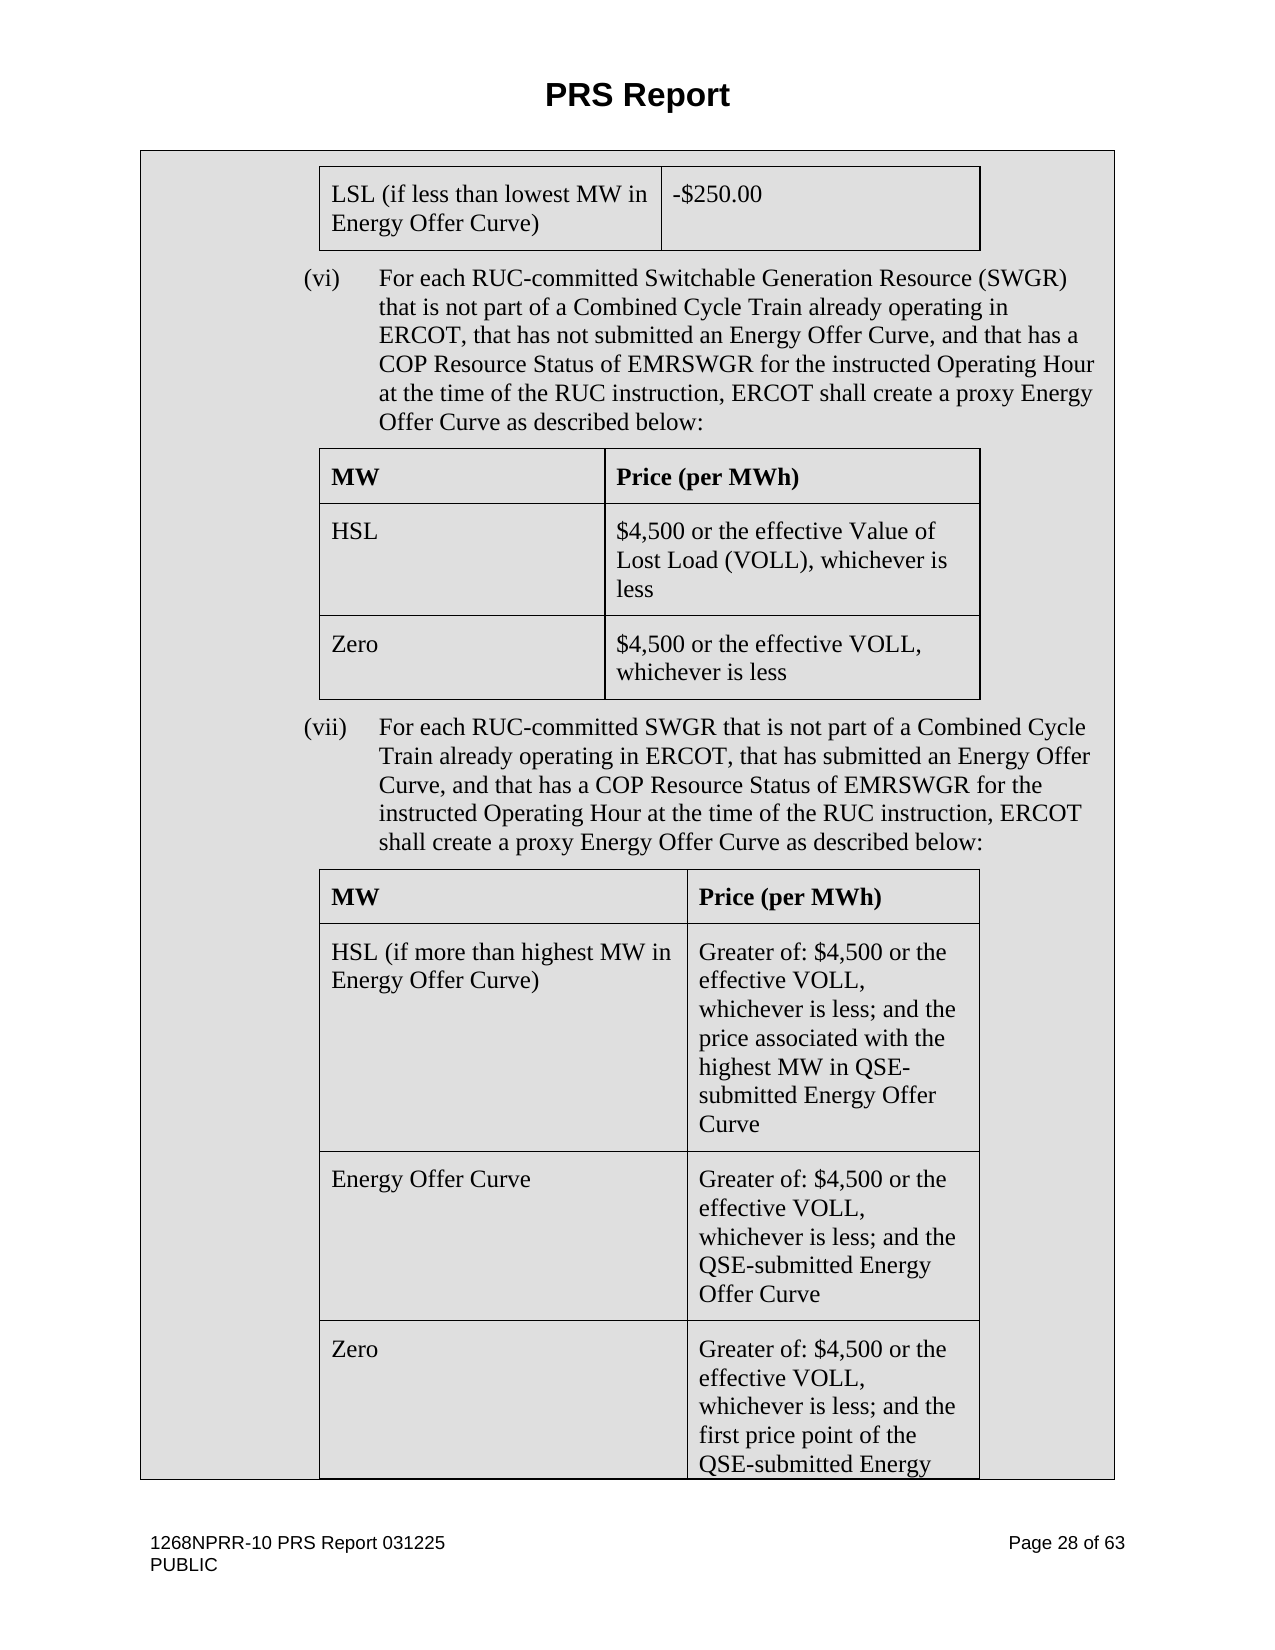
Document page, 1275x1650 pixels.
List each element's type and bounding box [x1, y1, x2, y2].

table_header [141, 151, 1114, 1479]
